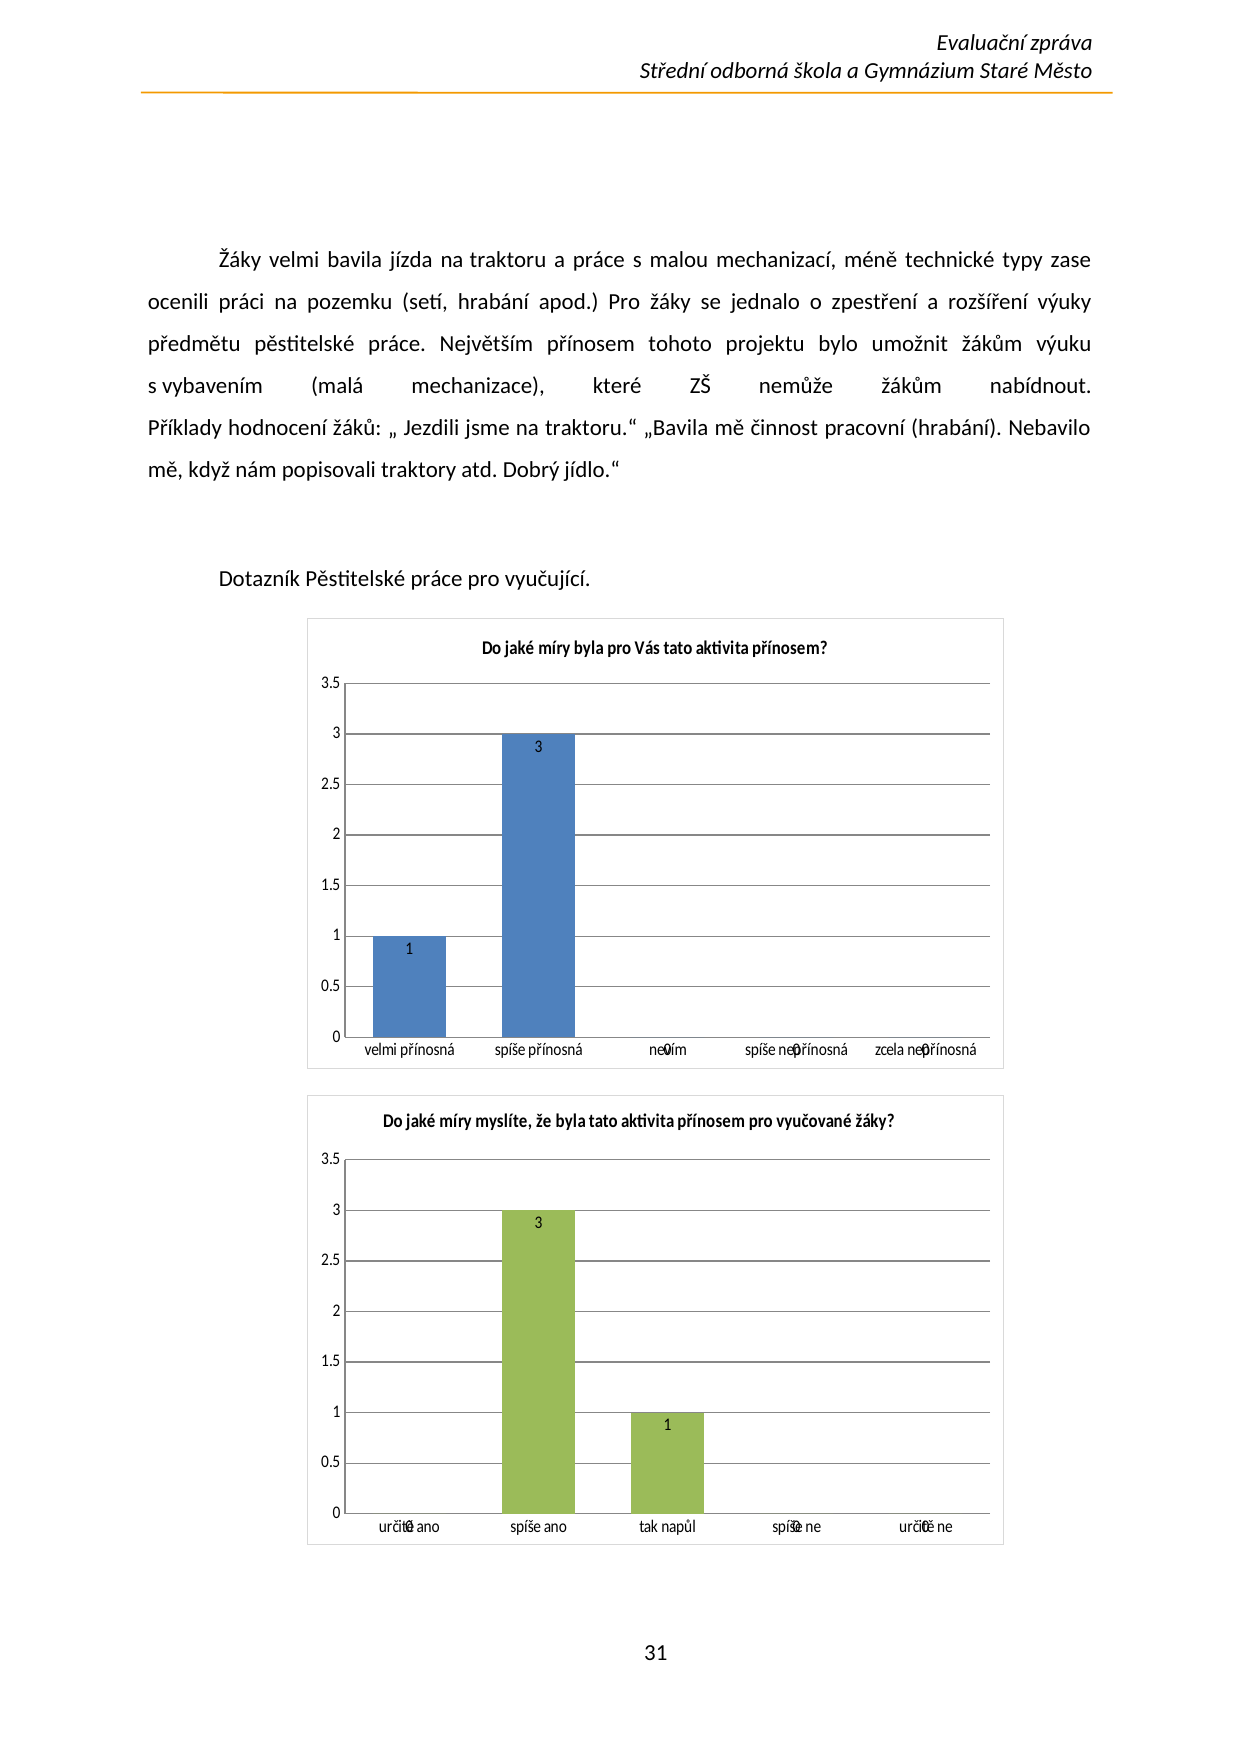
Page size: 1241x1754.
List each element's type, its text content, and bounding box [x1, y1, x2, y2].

text Žáky velmi bavila jízda na traktoru a práce s malou mechanizací, méně technické typy zase ocenili práci na pozemku (setí, hrabání apod.) Pro žáky se jednalo o zpestření a rozšíření výuky předmětu pěstitelské práce. Největším přínosem tohoto projektu bylo umožnit žákům výuku s vybavením (malá mechanizace), které ZŠ nemůže žákům nabídnout. Příklady hodnocení žáků: „ Jezdili jsme na traktoru.“ „Bavila mě činnost pracovní (hrabání). Nebavilo mě, když nám popisovali traktory atd. Dobrý jídlo.“ [148, 245, 1093, 483]
text Dotazník Pěstitelské práce pro vyučující. [148, 564, 1093, 592]
